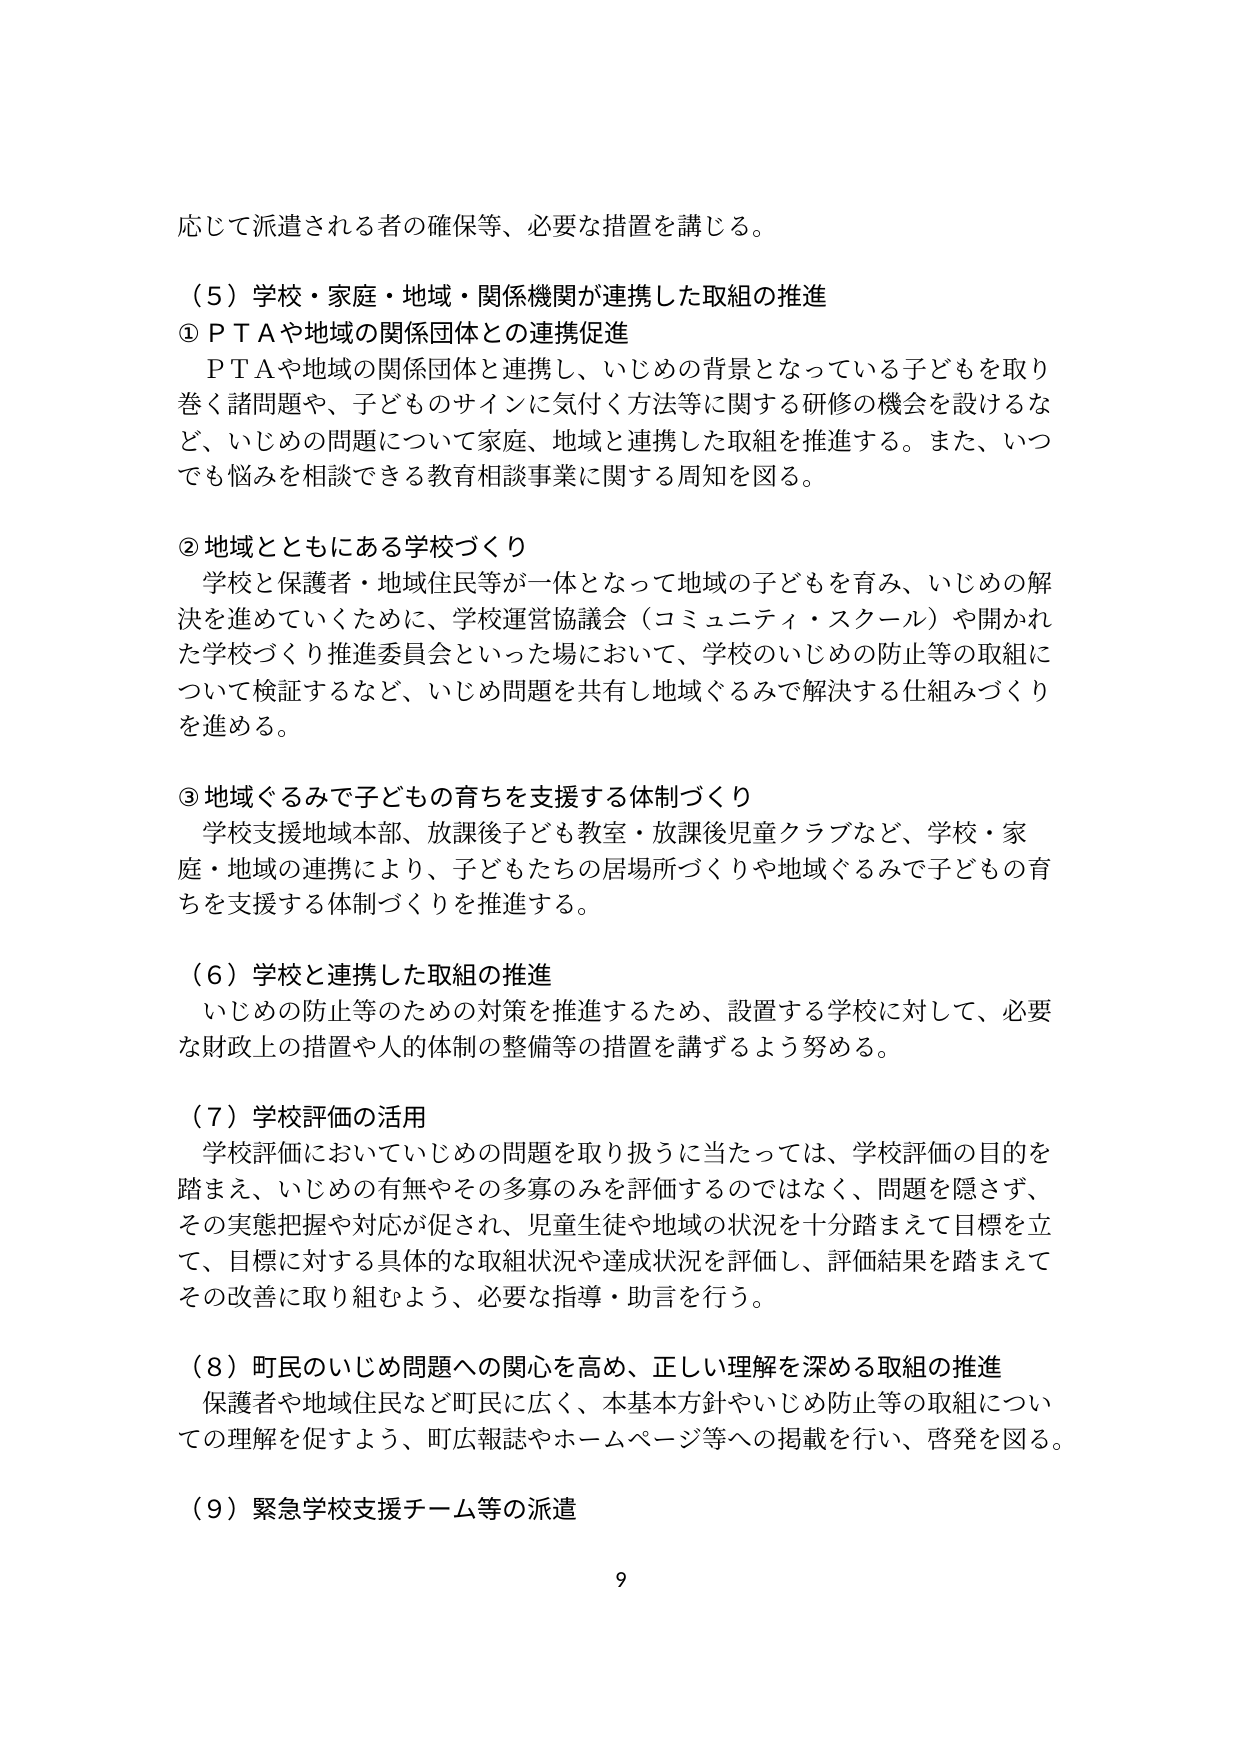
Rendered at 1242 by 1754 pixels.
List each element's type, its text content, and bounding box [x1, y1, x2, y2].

text 学校と保護者・地域住民等が一体となって地域の子どもを育み、いじめの解決を進めていくために、学校運営協議会（コミュニティ・スクール）や開かれた学校づくり推進委員会といった場において、学校のいじめの防止等の取組について検証するなど、いじめ問題を共有し地域ぐるみで解決する仕組みづくりを進める。 [177, 563, 1064, 743]
text （８）町民のいじめ問題への関心を高め、正しい理解を深める取組の推進 [177, 1347, 1064, 1384]
text 保護者や地域住民など町民に広く、本基本方針やいじめ防止等の取組についての理解を促すよう、町広報誌やホームページ等への掲載を行い、啓発を図る。 [177, 1384, 1064, 1456]
text ＰＴＡや地域の関係団体と連携し、いじめの背景となっている子どもを取り巻く諸問題や、子どものサインに気付く方法等に関する研修の機会を設けるなど、いじめの問題について家庭、地域と連携した取組を推進する。また、いつでも悩みを相談できる教育相談事業に関する周知を図る。 [177, 349, 1064, 493]
text （７）学校評価の活用 [177, 1097, 1064, 1134]
text （６）学校と連携した取組の推進 [177, 955, 1064, 991]
text 学校支援地域本部、放課後子ども教室・放課後児童クラブなど、学校・家庭・地域の連携により、子どもたちの居場所づくりや地域ぐるみで子どもの育ちを支援する体制づくりを推進する。 [177, 813, 1064, 921]
text （５）学校・家庭・地域・関係機関が連携した取組の推進 [177, 277, 1064, 313]
text （９）緊急学校支援チーム等の派遣 [177, 1489, 1064, 1526]
text 学校評価においていじめの問題を取り扱うに当たっては、学校評価の目的を踏まえ、いじめの有無やその多寡のみを評価するのではなく、問題を隠さず、その実態把握や対応が促され、児童生徒や地域の状況を十分踏まえて目標を立て、目標に対する具体的な取組状況や達成状況を評価し、評価結果を踏まえてその改善に取り組むよう、必要な指導・助言を行う。 [177, 1134, 1064, 1313]
text ②地域とともにある学校づくり [177, 527, 1064, 563]
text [177, 207, 1064, 243]
text いじめの防止等のための対策を推進するため、設置する学校に対して、必要な財政上の措置や人的体制の整備等の措置を講ずるよう努める。 [177, 991, 1064, 1063]
text ③地域ぐるみで子どもの育ちを支援する体制づくり [177, 777, 1064, 813]
text ①ＰＴＡや地域の関係団体との連携促進 [177, 313, 1064, 349]
